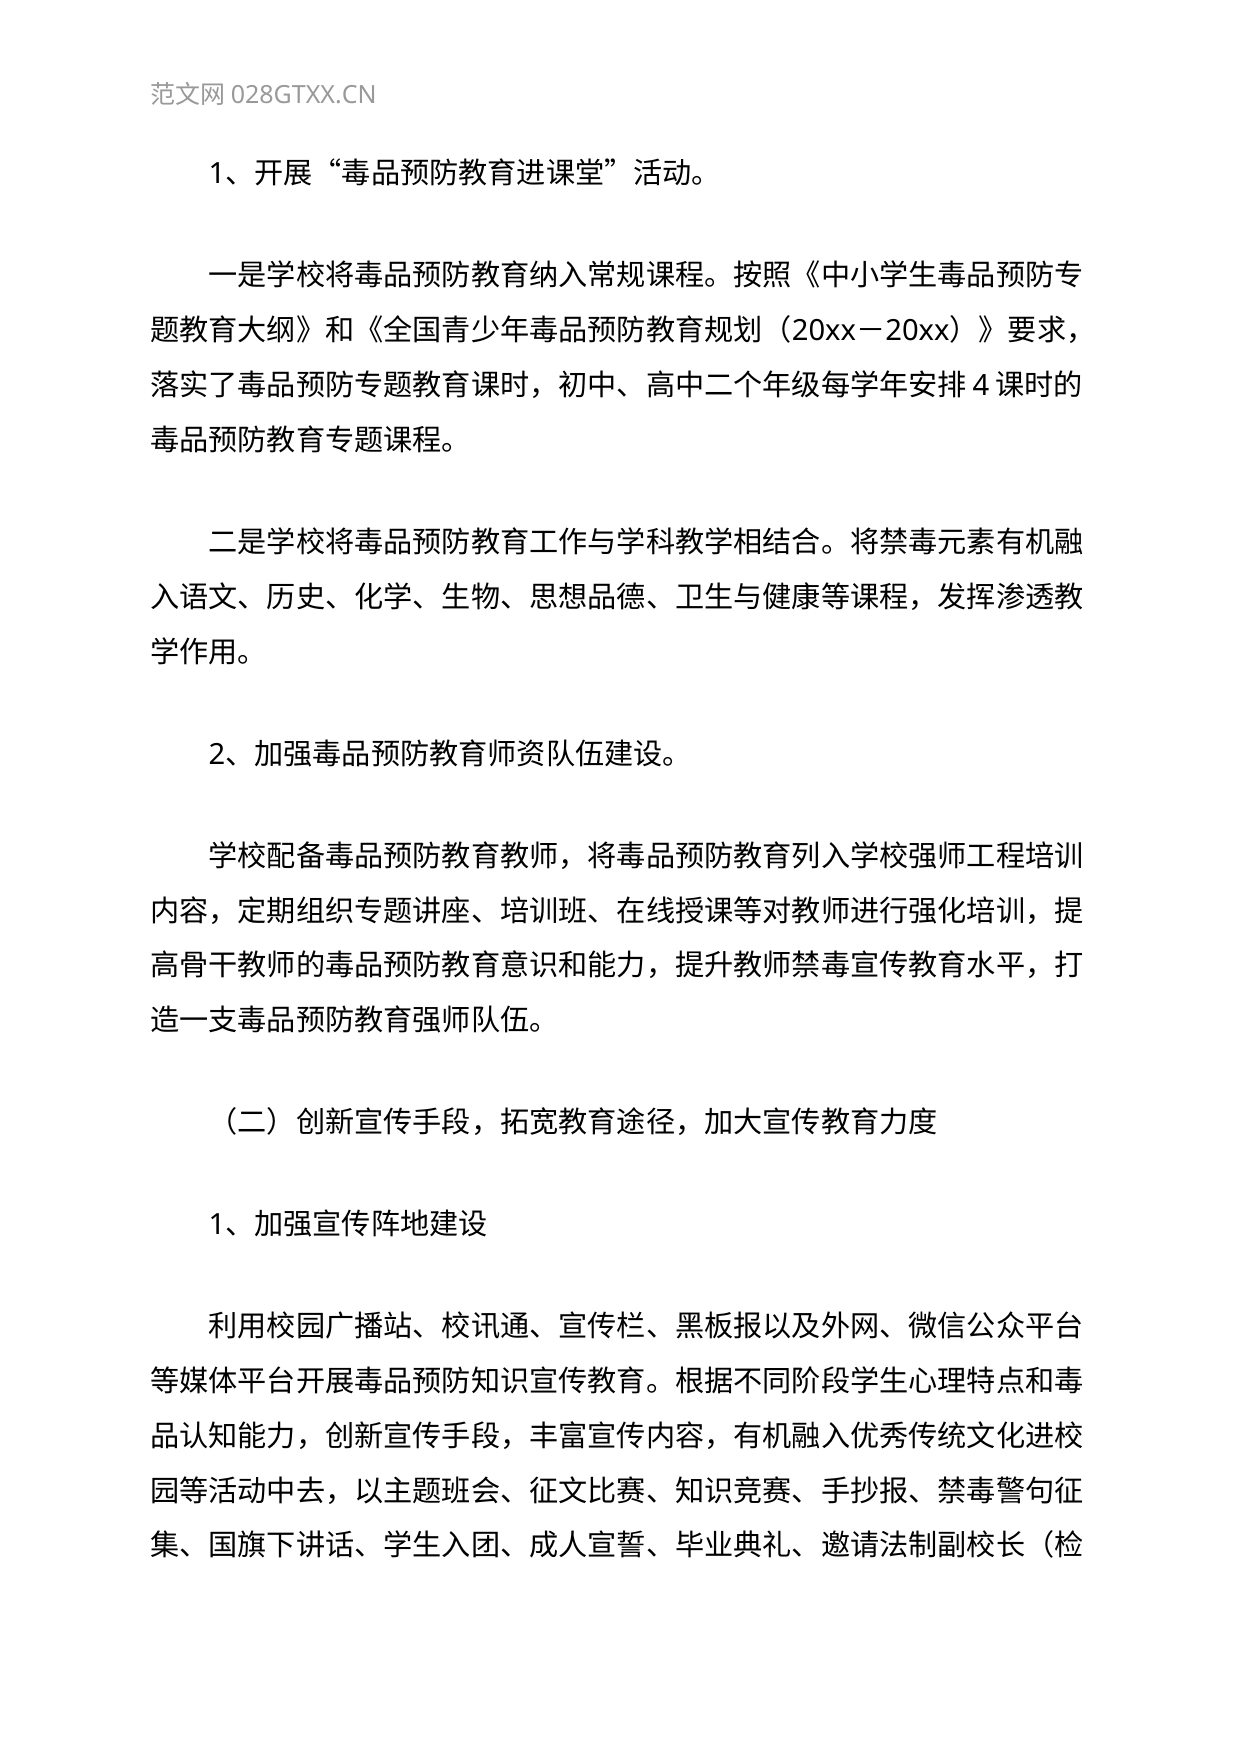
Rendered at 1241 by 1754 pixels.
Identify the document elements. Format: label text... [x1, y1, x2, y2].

text （二）创新宣传手段，拓宽教育途径，加大宣传教育力度 [150, 1099, 1090, 1141]
text 2、加强毒品预防教育师资队伍建设。 [150, 730, 1090, 773]
text 1、加强宣传阵地建设 [150, 1200, 1090, 1243]
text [150, 1302, 1090, 1564]
text 学校配备毒品预防教育教师，将毒品预防教育列入学校强师工程培训内容，定期组织专题讲座、培训班、在线授课等对教师进行强化培训，提高骨干教师的毒品预防教育意识和能力，提升教师禁毒宣传教育水平，打造一支毒品预防教育强师队伍。 [150, 832, 1090, 1039]
text 二是学校将毒品预防教育工作与学科教学相结合。将禁毒元素有机融入语文、历史、化学、生物、思想品德、卫生与健康等课程，发挥渗透教学作用。 [150, 519, 1090, 671]
text 1、开展“毒品预防教育进课堂”活动。 [150, 150, 1090, 192]
text 一是学校将毒品预防教育纳入常规课程。按照《中小学生毒品预防专题教育大纲》和《全国青少年毒品预防教育规划（20xx－20xx）》要求，落实了毒品预防专题教育课时，初中、高中二个年级每学年安排4课时的毒品预防教育专题课程。 [150, 252, 1090, 459]
